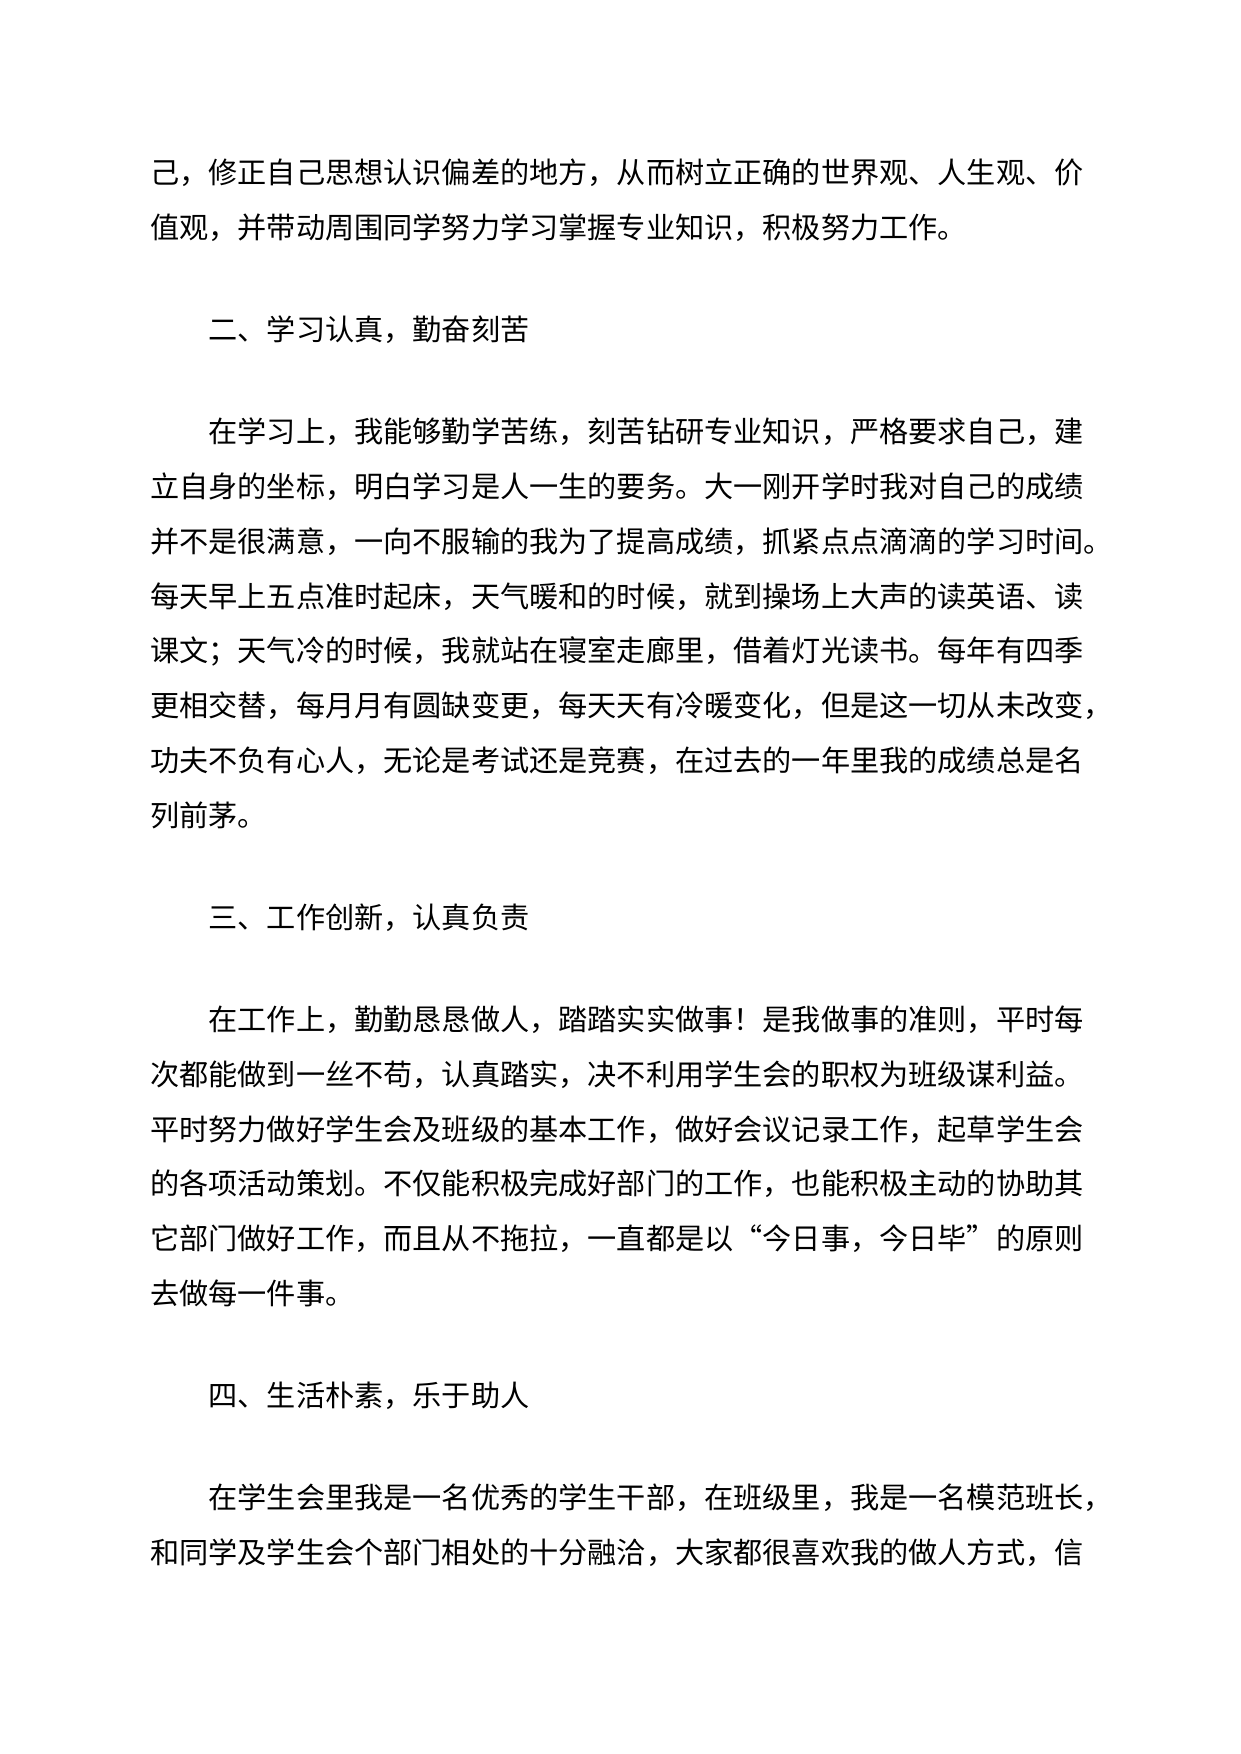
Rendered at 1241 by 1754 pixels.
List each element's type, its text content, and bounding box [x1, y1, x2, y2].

text 二、学习认真，勤奋刻苦 [150, 307, 1090, 349]
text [150, 150, 1090, 247]
text 三、工作创新，认真负责 [150, 894, 1090, 937]
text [150, 1474, 1090, 1571]
text 在工作上，勤勤恳恳做人，踏踏实实做事！是我做事的准则，平时每次都能做到一丝不苟，认真踏实，决不利用学生会的职权为班级谋利益。平时努力做好学生会及班级的基本工作，做好会议记录工作，起草学生会的各项活动策划。不仅能积极完成好部门的工作，也能积极主动的协助其它部门做好工作，而且从不拖拉，一直都是以“今日事，今日毕”的原则去做每一件事。 [150, 996, 1090, 1313]
text 四、生活朴素，乐于助人 [150, 1372, 1090, 1415]
text 在学习上，我能够勤学苦练，刻苦钻研专业知识，严格要求自己，建立自身的坐标，明白学习是人一生的要务。大一刚开学时我对自己的成绩并不是很满意，一向不服输的我为了提高成绩，抓紧点点滴滴的学习时间。每天早上五点准时起床，天气暖和的时候，就到操场上大声的读英语、读课文；天气冷的时候，我就站在寝室走廊里，借着灯光读书。每年有四季更相交替，每月月有圆缺变更，每天天有冷暖变化，但是这一切从未改变，功夫不负有心人，无论是考试还是竞赛，在过去的一年里我的成绩总是名列前茅。 [150, 408, 1090, 835]
